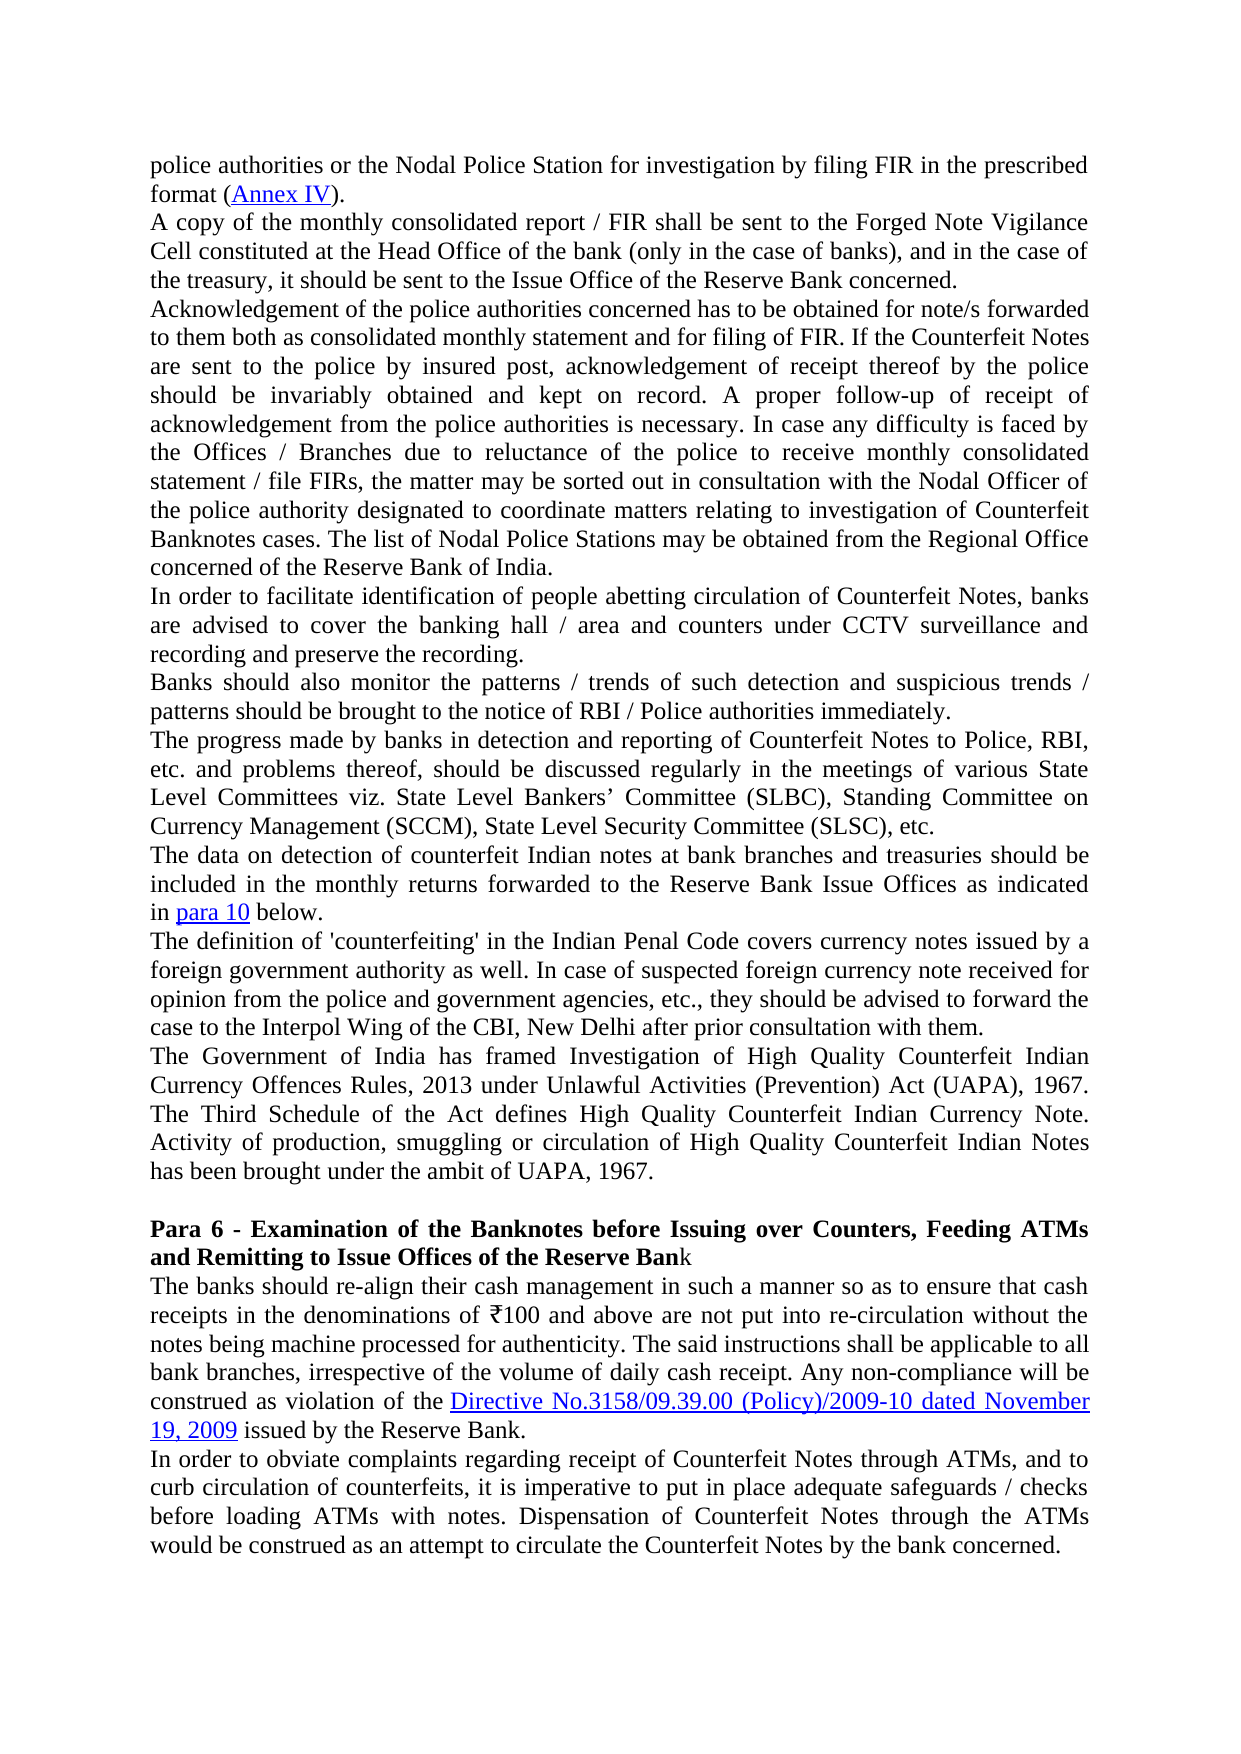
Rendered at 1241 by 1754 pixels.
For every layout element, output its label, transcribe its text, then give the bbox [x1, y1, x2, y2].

text The banks should re-align their cash management in such a manner so as to ensure that cash receipts in the denominations of ₹100 and above are not put into re-circulation without the notes being machine processed for authenticity. The said instructions shall be applicable to all bank branches, irrespective of the volume of daily cash receipt. Any non-compliance will be construed as violation of the Directive No.3158/09.39.00 (Policy)/2009-10 dated November 19, 2009 issued by the Reserve Bank. [150, 1271, 1090, 1444]
text Para 6 - Examination of the Banknotes before Issuing over Counters, Feeding ATMs and Remitting to Issue Offices of the Reserve Bank [150, 1214, 1090, 1271]
text A copy of the monthly consolidated report / FIR shall be sent to the Forged Note Vigilance Cell constituted at the Head Office of the bank (only in the case of banks), and in the case of the treasury, it should be sent to the Issue Office of the Reserve Bank concerned. [150, 207, 1090, 294]
text The data on detection of counterfeit Indian notes at bank branches and treasuries should be included in the monthly returns forwarded to the Reserve Bank Issue Offices as indicated in para 10 below. [150, 840, 1090, 926]
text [150, 150, 1090, 207]
text The progress made by banks in detection and reporting of Counterfeit Notes to Police, RBI, etc. and problems thereof, should be discussed regularly in the meetings of various State Level Committees viz. State Level Bankers’ Committee (SLBC), Standing Committee on Currency Management (SCCM), State Level Security Committee (SLSC), etc. [150, 725, 1090, 840]
text In order to facilitate identification of people abetting circulation of Counterfeit Notes, banks are advised to cover the banking hall / area and counters under CCTV surveillance and recording and preserve the recording. [150, 581, 1090, 667]
text Banks should also monitor the patterns / trends of such detection and suspicious trends / patterns should be brought to the notice of RBI / Police authorities immediately. [150, 667, 1090, 725]
text The definition of 'counterfeiting' in the Indian Penal Code covers currency notes issued by a foreign government authority as well. In case of suspected foreign currency note received for opinion from the police and government agencies, etc., they should be advised to forward the case to the Interpol Wing of the CBI, New Delhi after prior consultation with them. [150, 926, 1090, 1041]
text In order to obviate complaints regarding receipt of Counterfeit Notes through ATMs, and to curb circulation of counterfeits, it is imperative to put in place adequate safeguards / checks before loading ATMs with notes. Dispensation of Counterfeit Notes through the ATMs would be construed as an attempt to circulate the Counterfeit Notes by the bank concerned. [150, 1444, 1090, 1559]
text Acknowledgement of the police authorities concerned has to be obtained for note/s forwarded to them both as consolidated monthly statement and for filing of FIR. If the Counterfeit Notes are sent to the police by insured post, acknowledgement of receipt thereof by the police should be invariably obtained and kept on record. A proper follow-up of receipt of acknowledgement from the police authorities is necessary. In case any difficulty is faced by the Offices / Branches due to reluctance of the police to receive monthly consolidated statement / file FIRs, the matter may be sorted out in consultation with the Nodal Officer of the police authority designated to coordinate matters relating to investigation of Counterfeit Banknotes cases. The list of Nodal Police Stations may be obtained from the Regional Office concerned of the Reserve Bank of India. [150, 294, 1090, 581]
text The Government of India has framed Investigation of High Quality Counterfeit Indian Currency Offences Rules, 2013 under Unlawful Activities (Prevention) Act (UAPA), 1967. The Third Schedule of the Act defines High Quality Counterfeit Indian Currency Note. Activity of production, smuggling or circulation of High Quality Counterfeit Indian Notes has been brought under the ambit of UAPA, 1967. [150, 1041, 1090, 1185]
